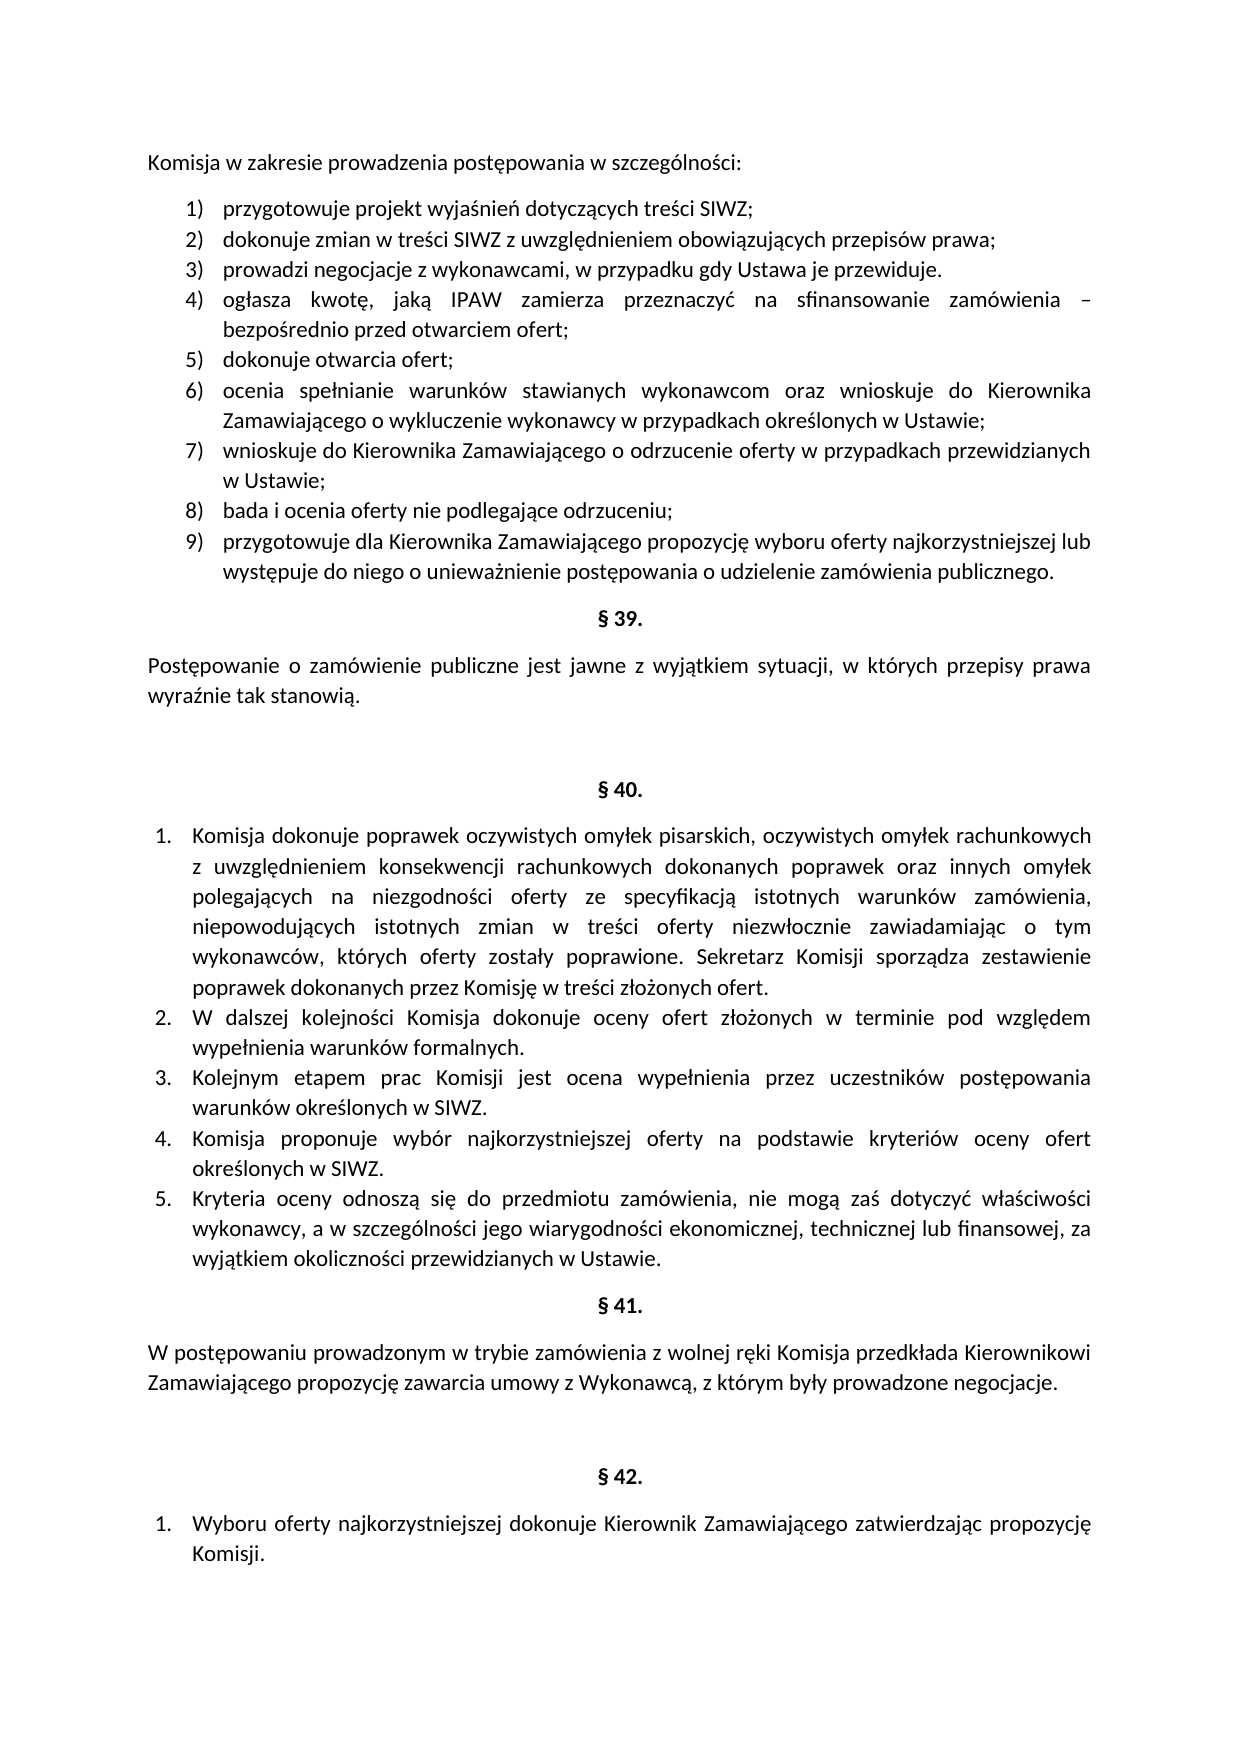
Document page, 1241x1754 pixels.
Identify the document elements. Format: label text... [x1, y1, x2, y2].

text § 40. [148, 775, 1093, 803]
list dokonuje otwarcia ofert; [185, 346, 1093, 373]
list przygotowuje dla Kierownika Zamawiającego propozycję wyboru oferty najkorzystniejszej lub występuje do niego o unieważnienie postępowania o udzielenie zamówienia publicznego. [185, 527, 1093, 585]
list Kolejnym etapem prac Komisji jest ocena wypełnienia przez uczestników postępowania warunków określonych w SIWZ. [154, 1063, 1093, 1121]
text Postępowanie o zamówienie publiczne jest jawne z wyjątkiem sytuacji, w których przepisy prawa wyraźnie tak stanowią. [148, 651, 1093, 709]
text § 41. [148, 1291, 1093, 1319]
list dokonuje zmian w treści SIWZ z uwzględnieniem obowiązujących przepisów prawa; [185, 225, 1093, 253]
list przygotowuje projekt wyjaśnień dotyczących treści SIWZ; [185, 194, 1093, 222]
list Komisja proponuje wybór najkorzystniejszej oferty na podstawie kryteriów oceny ofert określonych w SIWZ. [154, 1124, 1093, 1182]
list Wyboru oferty najkorzystniejszej dokonuje Kierownik Zamawiającego zatwierdzając propozycję Komisji. [154, 1509, 1093, 1567]
text W postępowaniu prowadzonym w trybie zamówienia z wolnej ręki Komisja przedkłada Kierownikowi Zamawiającego propozycję zawarcia umowy z Wykonawcą, z którym były prowadzone negocjacje. [148, 1338, 1093, 1396]
list W dalszej kolejności Komisja dokonuje oceny ofert złożonych w terminie pod względem wypełnienia warunków formalnych. [154, 1003, 1093, 1061]
list Kryteria oceny odnoszą się do przedmiotu zamówienia, nie mogą zaś dotyczyć właściwości wykonawcy, a w szczególności jego wiarygodności ekonomicznej, technicznej lub finansowej, za wyjątkiem okoliczności przewidzianych w Ustawie. [154, 1184, 1093, 1272]
text § 39. [148, 604, 1093, 632]
text § 42. [148, 1462, 1093, 1490]
list bada i ocenia oferty nie podlegające odrzuceniu; [185, 497, 1093, 524]
list Komisja dokonuje poprawek oczywistych omyłek pisarskich, oczywistych omyłek rachunkowych z uwzględnieniem konsekwencji rachunkowych dokonanych poprawek oraz innych omyłek polegających na niezgodności oferty ze specyfikacją istotnych warunków zamówienia, niepowodujących istotnych zmian w treści oferty niezwłocznie zawiadamiając o tym wykonawców, których oferty zostały poprawione. Sekretarz Komisji sporządza zestawienie poprawek dokonanych przez Komisję w treści złożonych ofert. [154, 822, 1093, 1001]
list wnioskuje do Kierownika Zamawiającego o odrzucenie oferty w przypadkach przewidzianych w Ustawie; [185, 436, 1093, 494]
list ocenia spełnianie warunków stawianych wykonawcom oraz wnioskuje do Kierownika Zamawiającego o wykluczenie wykonawcy w przypadkach określonych w Ustawie; [185, 376, 1093, 434]
list ogłasza kwotę, jaką IPAW zamierza przeznaczyć na sfinansowanie zamówienia – bezpośrednio przed otwarciem ofert; [185, 285, 1093, 343]
list prowadzi negocjacje z wykonawcami, w przypadku gdy Ustawa je przewiduje. [185, 255, 1093, 283]
text Komisja w zakresie prowadzenia postępowania w szczególności: [148, 148, 1093, 176]
